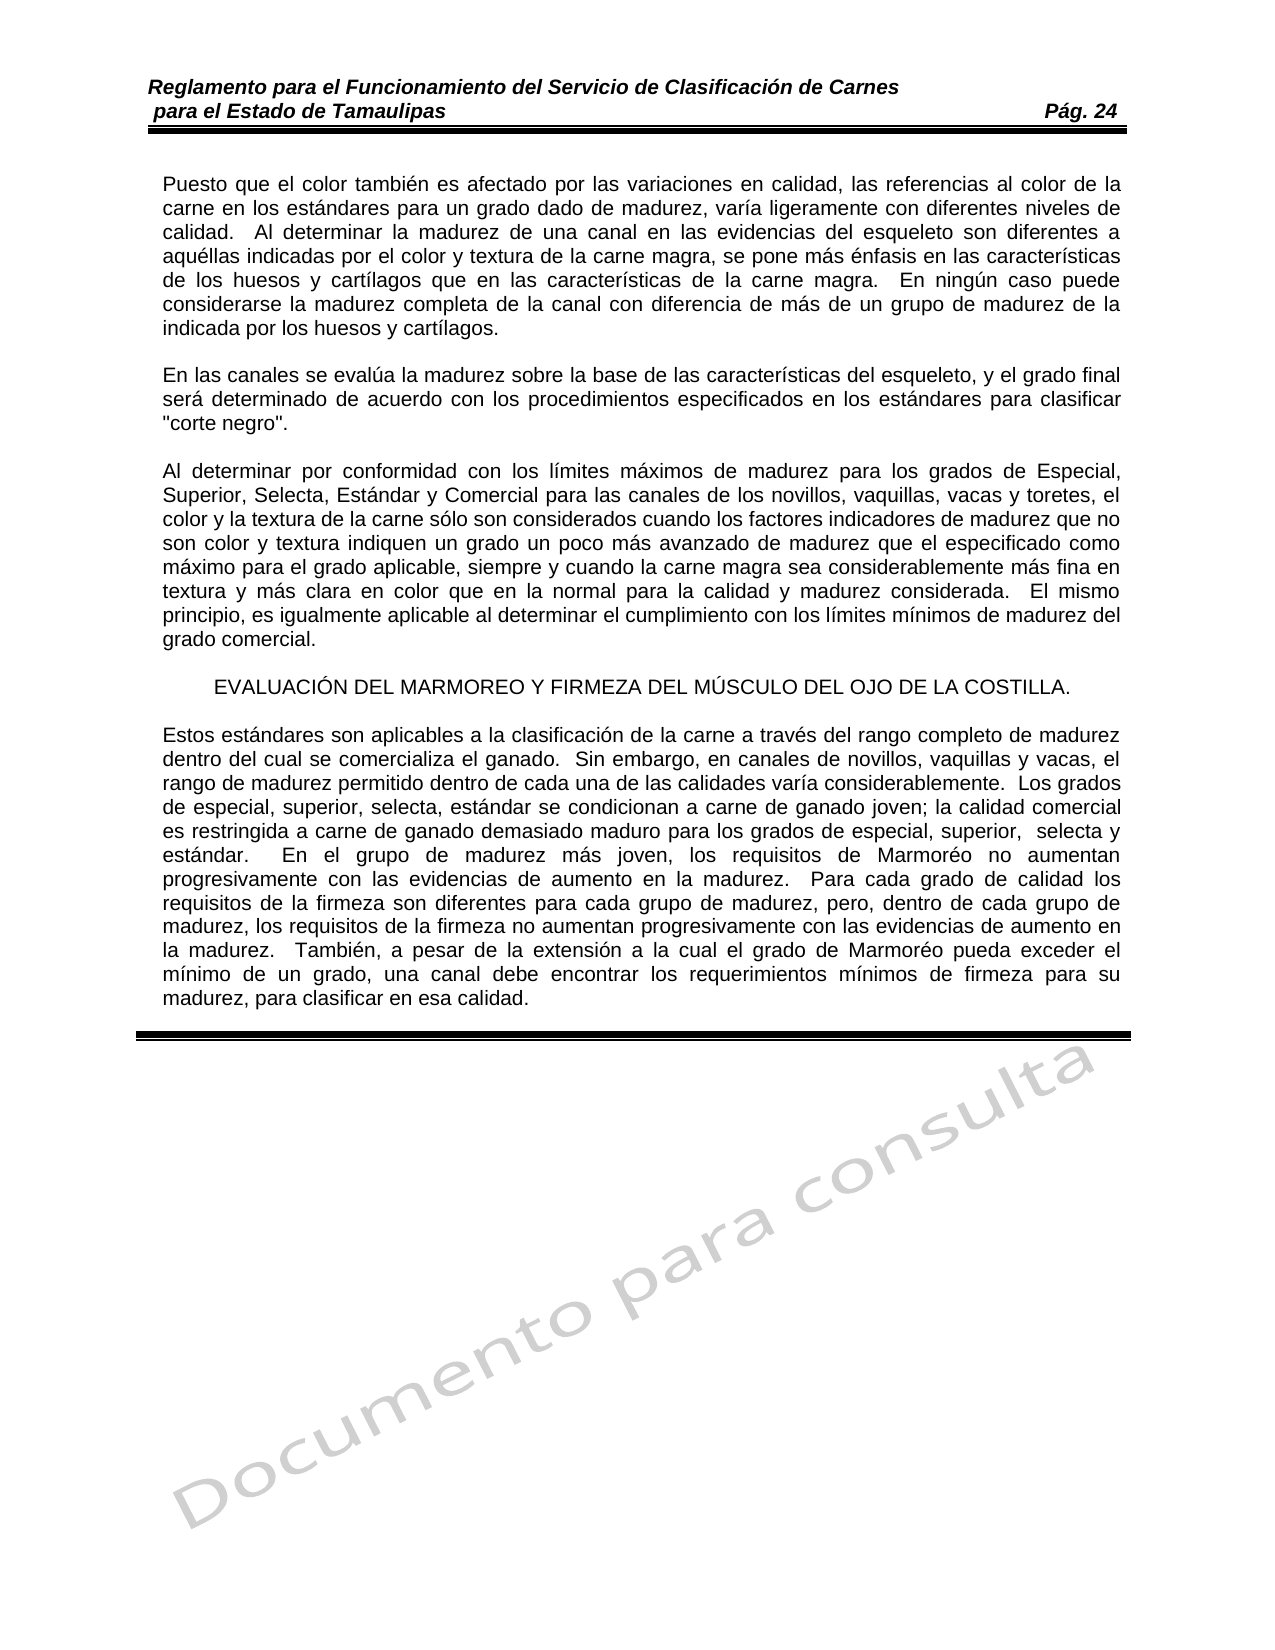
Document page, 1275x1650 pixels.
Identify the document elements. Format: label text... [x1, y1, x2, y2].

text Puesto que el color también es afectado por las variaciones en calidad, las referencias al color de la carne en los estándares para un grado dado de madurez, varía ligeramente con diferentes niveles de calidad. Al determinar la madurez de una canal en las evidencias del esqueleto son diferentes a aquéllas indicadas por el color y textura de la carne magra, se pone más énfasis en las características de los huesos y cartílagos que en las características de la carne magra. En ningún caso puede considerarse la madurez completa de la canal con diferencia de más de un grupo de madurez de la indicada por los huesos y cartílagos. [162, 172, 1122, 339]
text En las canales se evalúa la madurez sobre la base de las características del esqueleto, y el grado final será determinado de acuerdo con los procedimientos especificados en los estándares para clasificar "corte negro". [162, 363, 1122, 435]
text EVALUACIÓN DEL MARMOREO Y FIRMEZA DEL MÚSCULO DEL OJO DE LA COSTILLA. [162, 675, 1122, 699]
text Al determinar por conformidad con los límites máximos de madurez para los grados de Especial, Superior, Selecta, Estándar y Comercial para las canales de los novillos, vaquillas, vacas y toretes, el color y la textura de la carne sólo son considerados cuando los factores indicadores de madurez que no son color y textura indiquen un grado un poco más avanzado de madurez que el especificado como máximo para el grado aplicable, siempre y cuando la carne magra sea considerablemente más fina en textura y más clara en color que en la normal para la calidad y madurez considerada. El mismo principio, es igualmente aplicable al determinar el cumplimiento con los límites mínimos de madurez del grado comercial. [162, 459, 1122, 651]
text Estos estándares son aplicables a la clasificación de la carne a través del rango completo de madurez dentro del cual se comercializa el ganado. Sin embargo, en canales de novillos, vaquillas y vacas, el rango de madurez permitido dentro de cada una de las calidades varía considerablemente. Los grados de especial, superior, selecta, estándar se condicionan a carne de ganado joven; la calidad comercial es restringida a carne de ganado demasiado maduro para los grados de especial, superior, selecta y estándar. En el grupo de madurez más joven, los requisitos de Marmoréo no aumentan progresivamente con las evidencias de aumento en la madurez. Para cada grado de calidad los requisitos de la firmeza son diferentes para cada grupo de madurez, pero, dentro de cada grupo de madurez, los requisitos de la firmeza no aumentan progresivamente con las evidencias de aumento en la madurez. También, a pesar de la extensión a la cual el grado de Marmoréo pueda exceder el mínimo de un grado, una canal debe encontrar los requerimientos mínimos de firmeza para su madurez, para clasificar en esa calidad. [162, 723, 1122, 1010]
